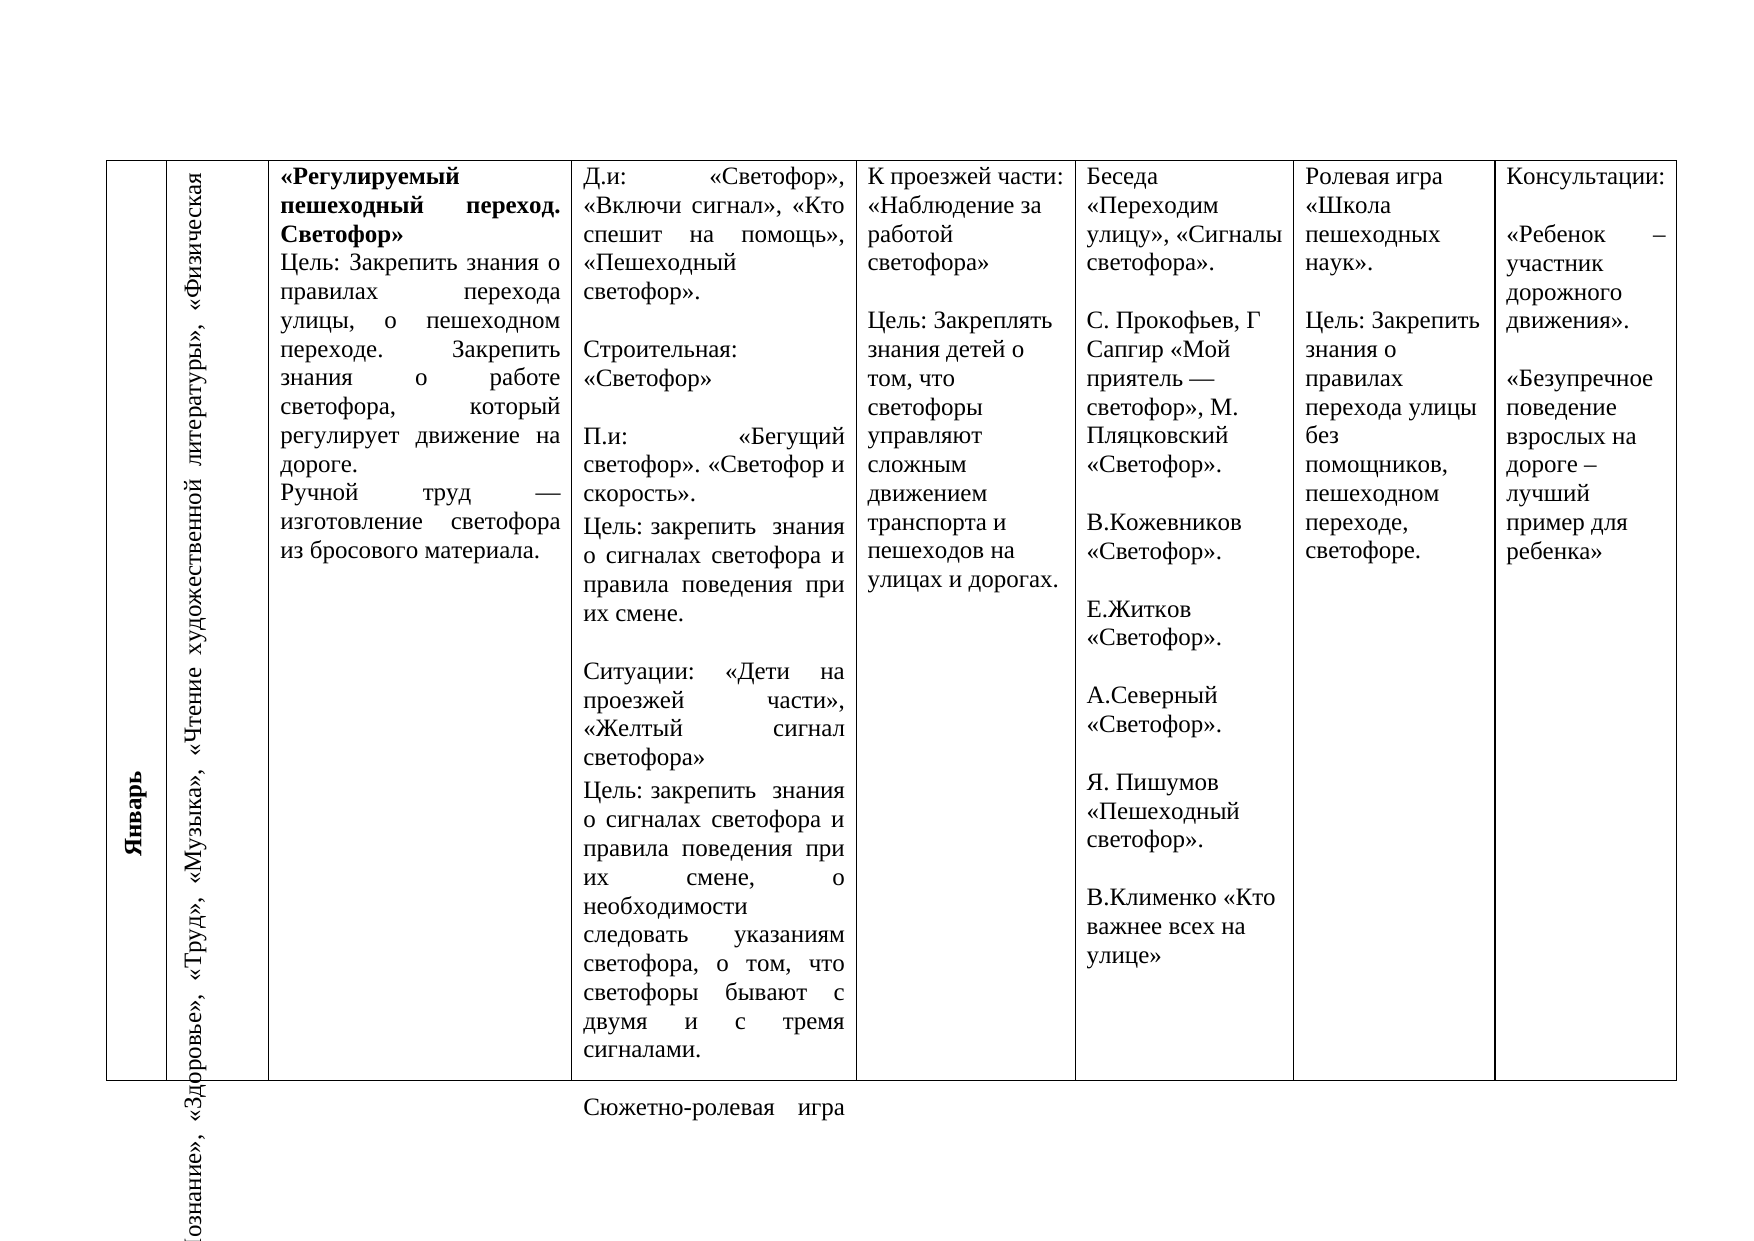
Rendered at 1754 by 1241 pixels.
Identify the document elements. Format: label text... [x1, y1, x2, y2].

table_cell «Регулируемый пешеходный переход. Светофор» Цель: Закрепить знания о правилах перехода улицы, о пешеходном переходе. Закрепить знания о работе светофора, который регулирует движение на дороге. Ручной труд — изготовление светофора из бросового материала. [269, 161, 571, 1080]
table_cell «Безопасность», «Познание», «Здоровье», «Труд», «Музыка», «Чтение художественной литературы», «Физическая культура». [167, 161, 268, 1080]
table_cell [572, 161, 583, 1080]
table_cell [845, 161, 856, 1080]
table_cell Январь [107, 161, 166, 1080]
table_cell Консультации: «Ребенок – участник дорожного движения». «Безупречное поведение взрослых на дороге – лучший пример для ребенка» [1496, 161, 1676, 1080]
table_cell Беседа «Переходим улицу», «Сигналы светофора». С. Прокофьев, Г Сапгир «Мой приятель — светофор», М. Пляцковский «Светофор». В.Кожевников «Светофор». Е.Житков «Светофор». А.Северный «Светофор». Я. Пишумов «Пешеходный светофор». В.Клименко «Кто важнее всех на улице» [1076, 161, 1293, 1080]
table_cell К проезжей части: «Наблюдение за работой светофора» Цель: Закреплять знания детей о том, что светофоры управляют сложным движением транспорта и пешеходов на улицах и дорогах. [857, 161, 1075, 1080]
table_cell Ролевая игра «Школа пешеходных наук». Цель: Закрепить знания о правилах перехода улицы без помощников, пешеходном переходе, светофоре. [1294, 161, 1494, 1080]
